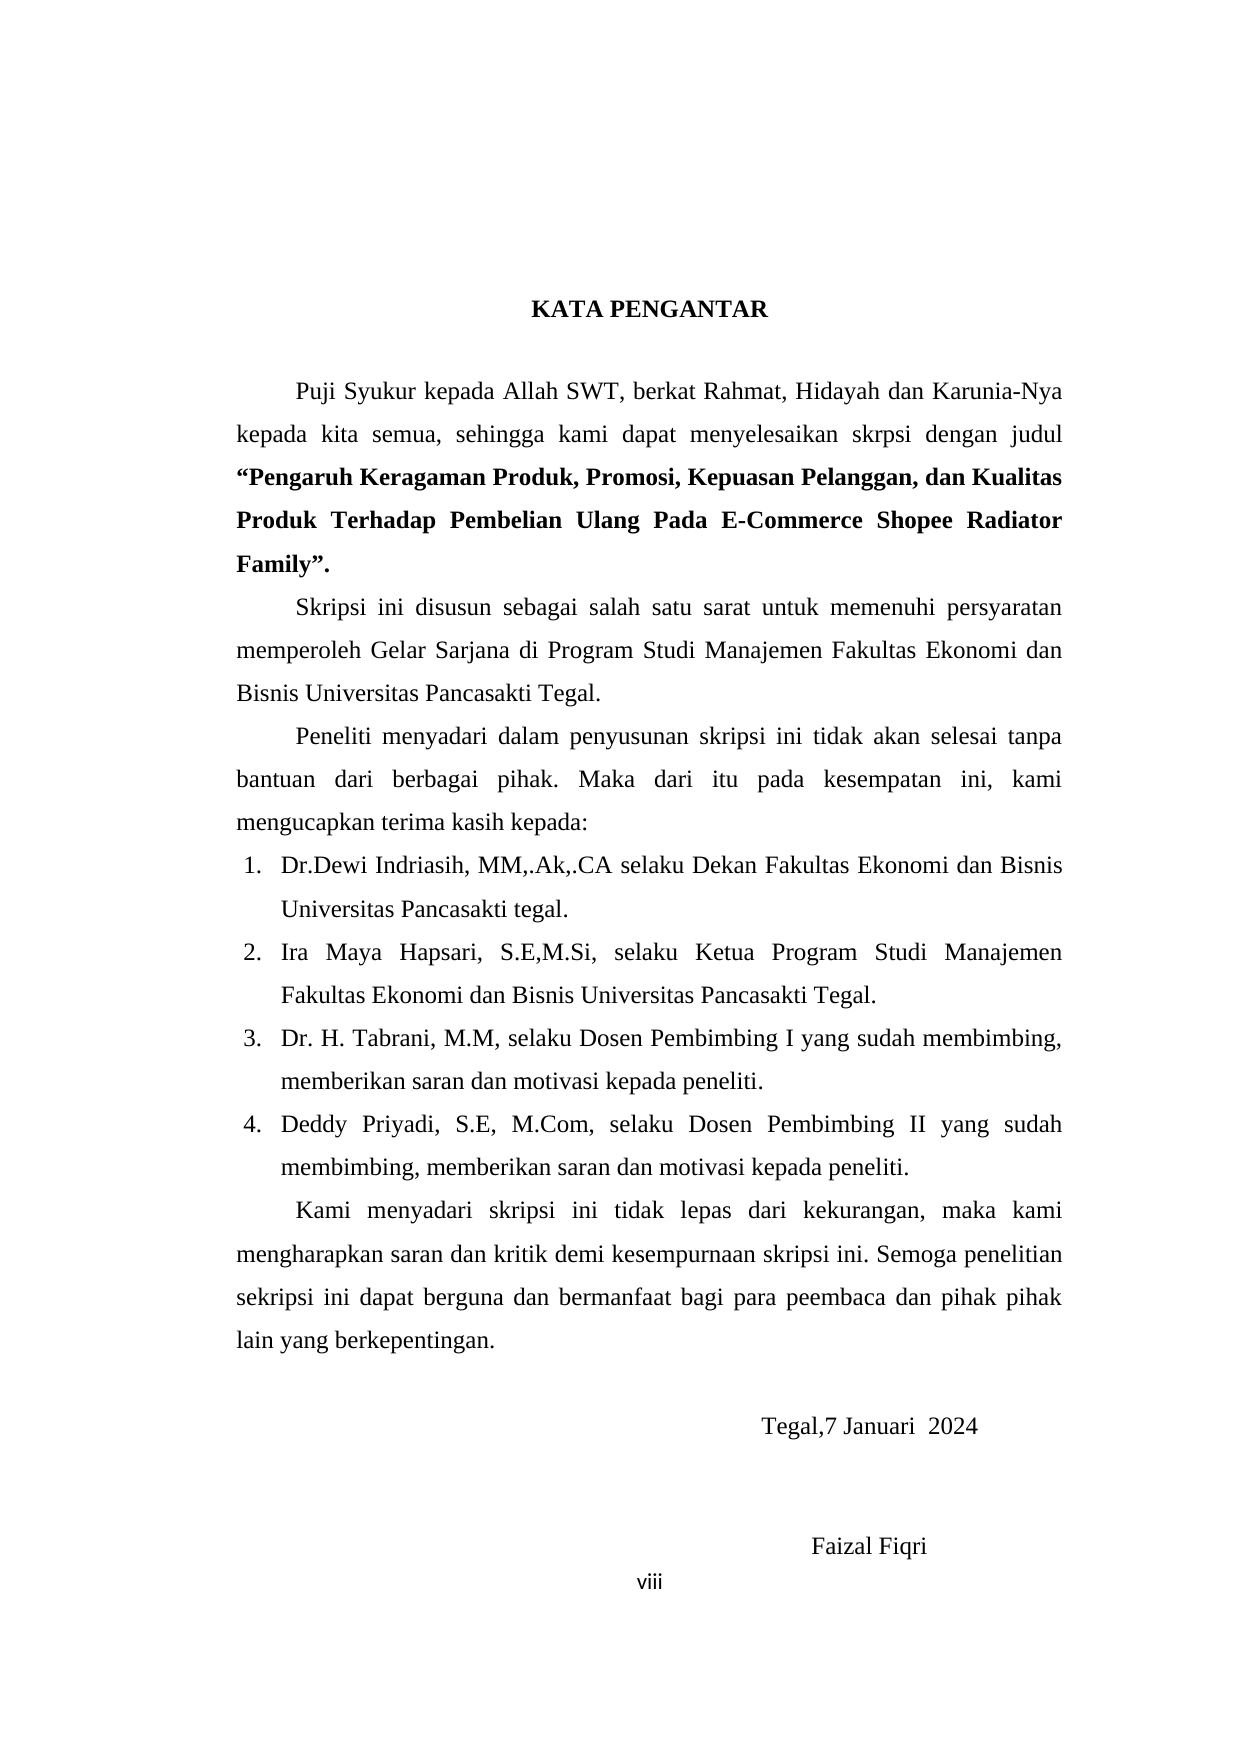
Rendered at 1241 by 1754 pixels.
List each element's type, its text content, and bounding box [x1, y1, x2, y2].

text Kami menyadari skripsi ini tidak lepas dari kekurangan, maka kami mengharapkan saran dan kritik demi kesempurnaan skripsi ini. Semoga penelitian sekripsi ini dapat berguna dan bermanfaat bagi para peembaca dan pihak pihak lain yang berkepentingan. [236, 1196, 1063, 1354]
text KATA PENGANTAR [236, 294, 1063, 322]
text Tegal,7 Januari 2024 [686, 1411, 1063, 1440]
list Dr.Dewi Indriasih, MM,.Ak,.CA selaku Dekan Fakultas Ekonomi dan Bisnis Universitas Pancasakti tegal. [243, 851, 1063, 922]
list Deddy Priyadi, S.E, M.Com, selaku Dosen Pembimbing II yang sudah membimbing, memberikan saran dan motivasi kepada peneliti. [243, 1109, 1063, 1181]
text Skripsi ini disusun sebagai salah satu sarat untuk memenuhi persyaratan memperoleh Gelar Sarjana di Program Studi Manajemen Fakultas Ekonomi dan Bisnis Universitas Pancasakti Tegal. [236, 592, 1063, 707]
list Dr. H. Tabrani, M.M, selaku Dosen Pembimbing I yang sudah membimbing, memberikan saran dan motivasi kepada peneliti. [243, 1023, 1063, 1095]
text Puji Syukur kepada Allah SWT, berkat Rahmat, Hidayah dan Karunia-Nya kepada kita semua, sehingga kami dapat menyelesaikan skrpsi dengan judul “Pengaruh Keragaman Produk, Promosi, Kepuasan Pelanggan, dan Kualitas Produk Terhadap Pembelian Ulang Pada E-Commerce Shopee Radiator Family”. [236, 376, 1063, 577]
list Ira Maya Hapsari, S.E,M.Si, selaku Ketua Program Studi Manajemen Fakultas Ekonomi dan Bisnis Universitas Pancasakti Tegal. [243, 937, 1063, 1009]
text Faizal Fiqri [686, 1531, 1063, 1559]
text Peneliti menyadari dalam penyusunan skripsi ini tidak akan selesai tanpa bantuan dari berbagai pihak. Maka dari itu pada kesempatan ini, kami mengucapkan terima kasih kepada: [236, 721, 1063, 836]
